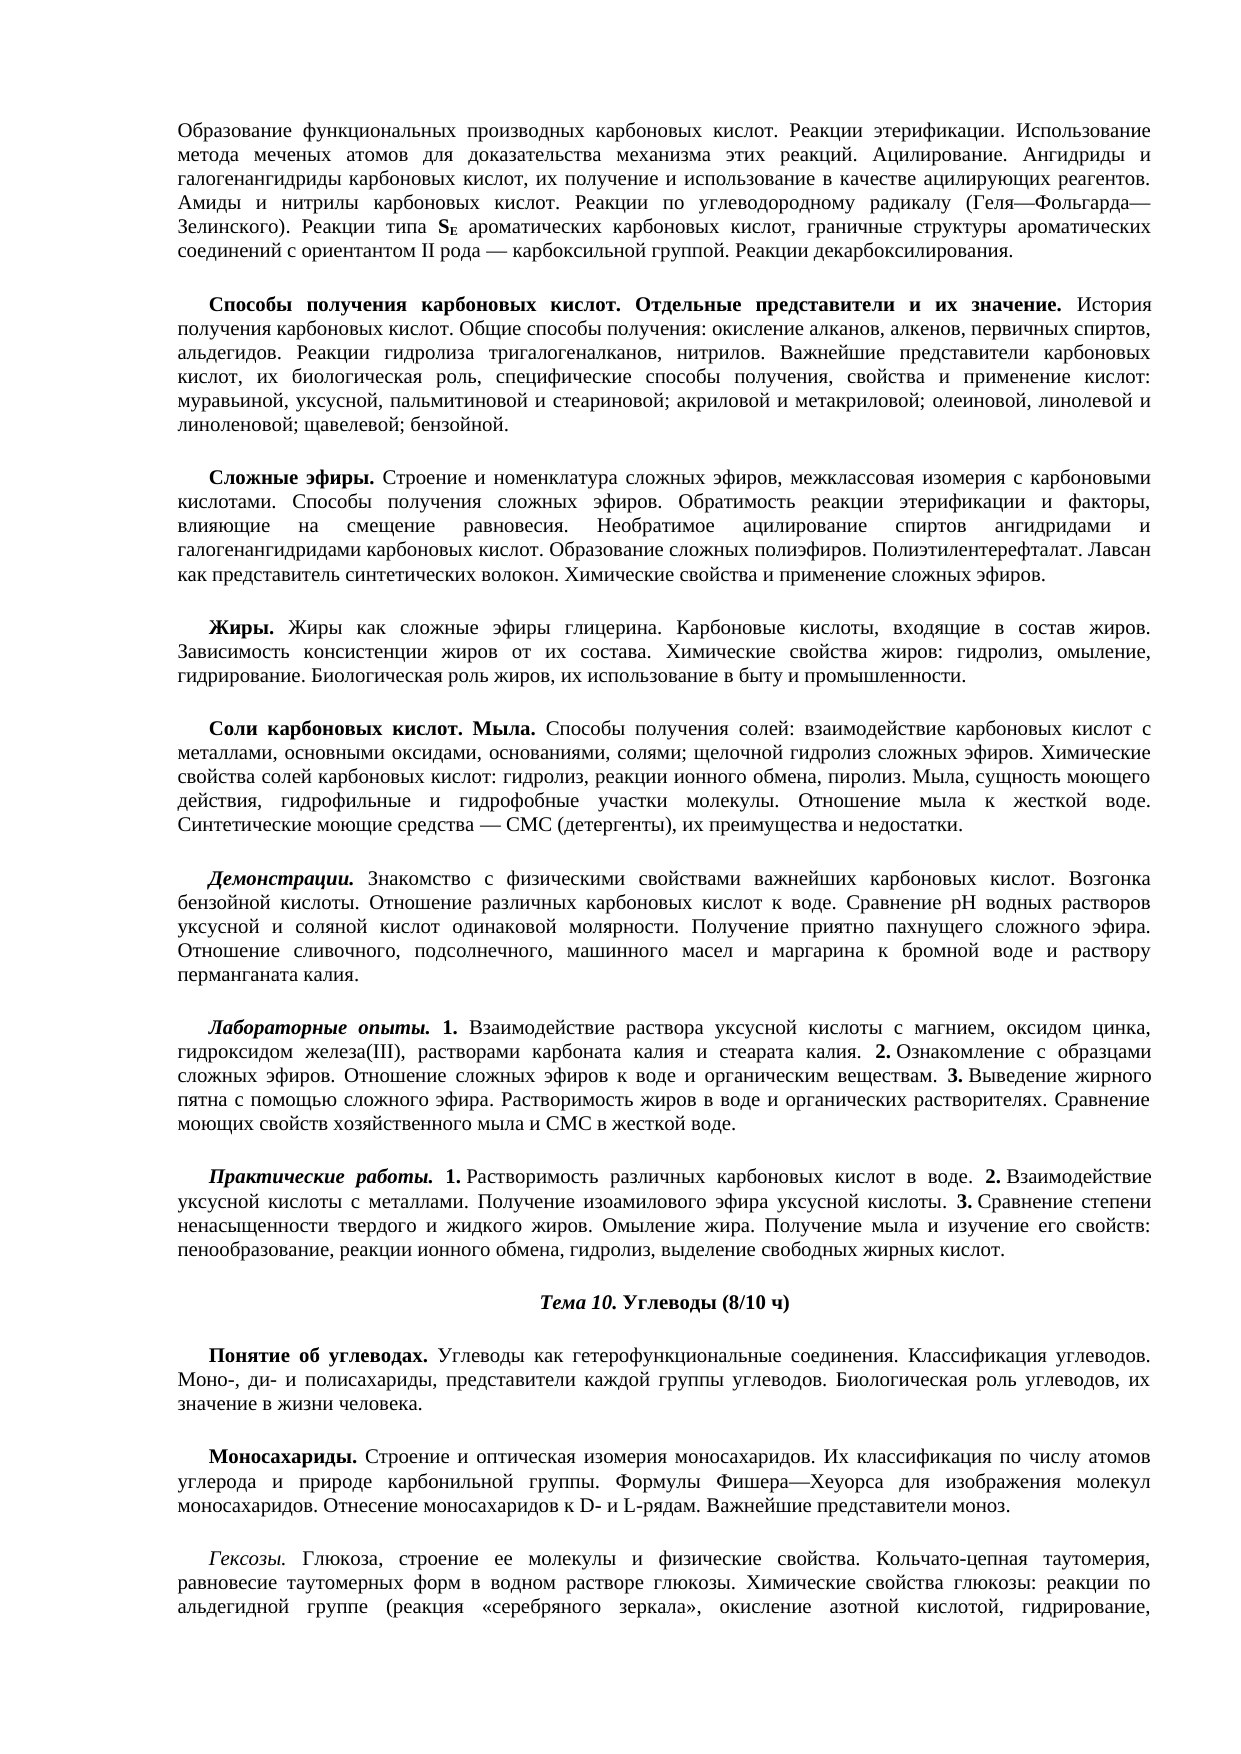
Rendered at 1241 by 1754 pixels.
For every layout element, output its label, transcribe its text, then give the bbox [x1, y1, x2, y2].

text Моносахариды. Строение и оптическая изомерия моносахаридов. Их классификация по числу атомов углерода и природе карбонильной группы. Формулы Фишера—Хеуорса для изображения молекул моносахаридов. Отнесение моносахаридов к D- и L-рядам. Важнейшие представители моноз. [177, 1444, 1152, 1517]
text Соли карбоновых кислот. Мыла. Способы получения солей: взаимодействие карбоновых кислот с металлами, основными оксидами, основаниями, солями; щелочной гидролиз сложных эфиров. Химические свойства солей карбоновых кислот: гидролиз, реакции ионного обмена, пиролиз. Мыла, сущность моющего действия, гидрофильные и гидрофобные участки молекулы. Отношение мыла к жесткой воде. Синтетические моющие средства — СМС (детергенты), их преимущества и недостатки. [177, 716, 1152, 836]
text Демонстрации. Знакомство с физическими свойствами важнейших карбоновых кислот. Возгонка бензойной кислоты. Отношение различных карбоновых кислот к воде. Сравнение рН водных растворов уксусной и соляной кислот одинаковой молярности. Получение приятно пахнущего сложного эфира. Отношение сливочного, подсолнечного, машинного масел и маргарина к бромной воде и раствору перманганата калия. [177, 866, 1152, 986]
text Способы получения карбоновых кислот. Отдельные представители и их значение. История получения карбоновых кислот. Общие способы получения: окисление алканов, алкенов, первичных спиртов, альдегидов. Реакции гидролиза тригалогеналканов, нитрилов. Важнейшие представители карбоновых кислот, их биологическая роль, специфические способы получения, свойства и применение кислот: муравьиной, уксусной, пальмитиновой и стеариновой; акриловой и метакриловой; олеиновой, линолевой и линоленовой; щавелевой; бензойной. [177, 292, 1152, 436]
text Сложные эфиры. Строение и номенклатура сложных эфиров, межклассовая изомерия с карбоновыми кислотами. Способы получения сложных эфиров. Обратимость реакции этерификации и факторы, влияющие на смещение равновесия. Необратимое ацилирование спиртов ангидридами и галогенангидридами карбоновых кислот. Образование сложных полиэфиров. Полиэтилентерефталат. Лавсан как представитель синтетических волокон. Химические свойства и применение сложных эфиров. [177, 465, 1152, 586]
text Жиры. Жиры как сложные эфиры глицерина. Карбоновые кислоты, входящие в состав жиров. Зависимость консистенции жиров от их состава. Химические свойства жиров: гидролиз, омыление, гидрирование. Биологическая роль жиров, их использование в быту и промышленности. [177, 615, 1152, 687]
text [177, 118, 1152, 262]
text Тема 10. Углеводы (8/10 ч) [177, 1290, 1152, 1314]
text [177, 1546, 1152, 1618]
text Понятие об углеводах. Углеводы как гетерофункциональные соединения. Классификация углеводов. Моно-, ди- и полисахариды, представители каждой группы углеводов. Биологическая роль углеводов, их значение в жизни человека. [177, 1343, 1152, 1415]
text Лабораторные опыты. 1. Взаимодействие раствора уксусной кислоты с магнием, оксидом цинка, гидроксидом железа(III), растворами карбоната калия и стеарата калия. 2. Ознакомление с образцами сложных эфиров. Отношение сложных эфиров к воде и органическим веществам. 3. Выведение жирного пятна с помощью сложного эфира. Растворимость жиров в воде и органических растворителях. Сравнение моющих свойств хозяйственного мыла и СМС в жесткой воде. [177, 1015, 1152, 1135]
text Практические работы. 1. Растворимость различных карбоновых кислот в воде. 2. Взаимодействие уксусной кислоты с металлами. Получение изоамилового эфира уксусной кислоты. 3. Сравнение степени ненасыщенности твердого и жидкого жиров. Омыление жира. Получение мыла и изучение его свойств: пенообразование, реакции ионного обмена, гидролиз, выделение свободных жирных кислот. [177, 1164, 1152, 1261]
